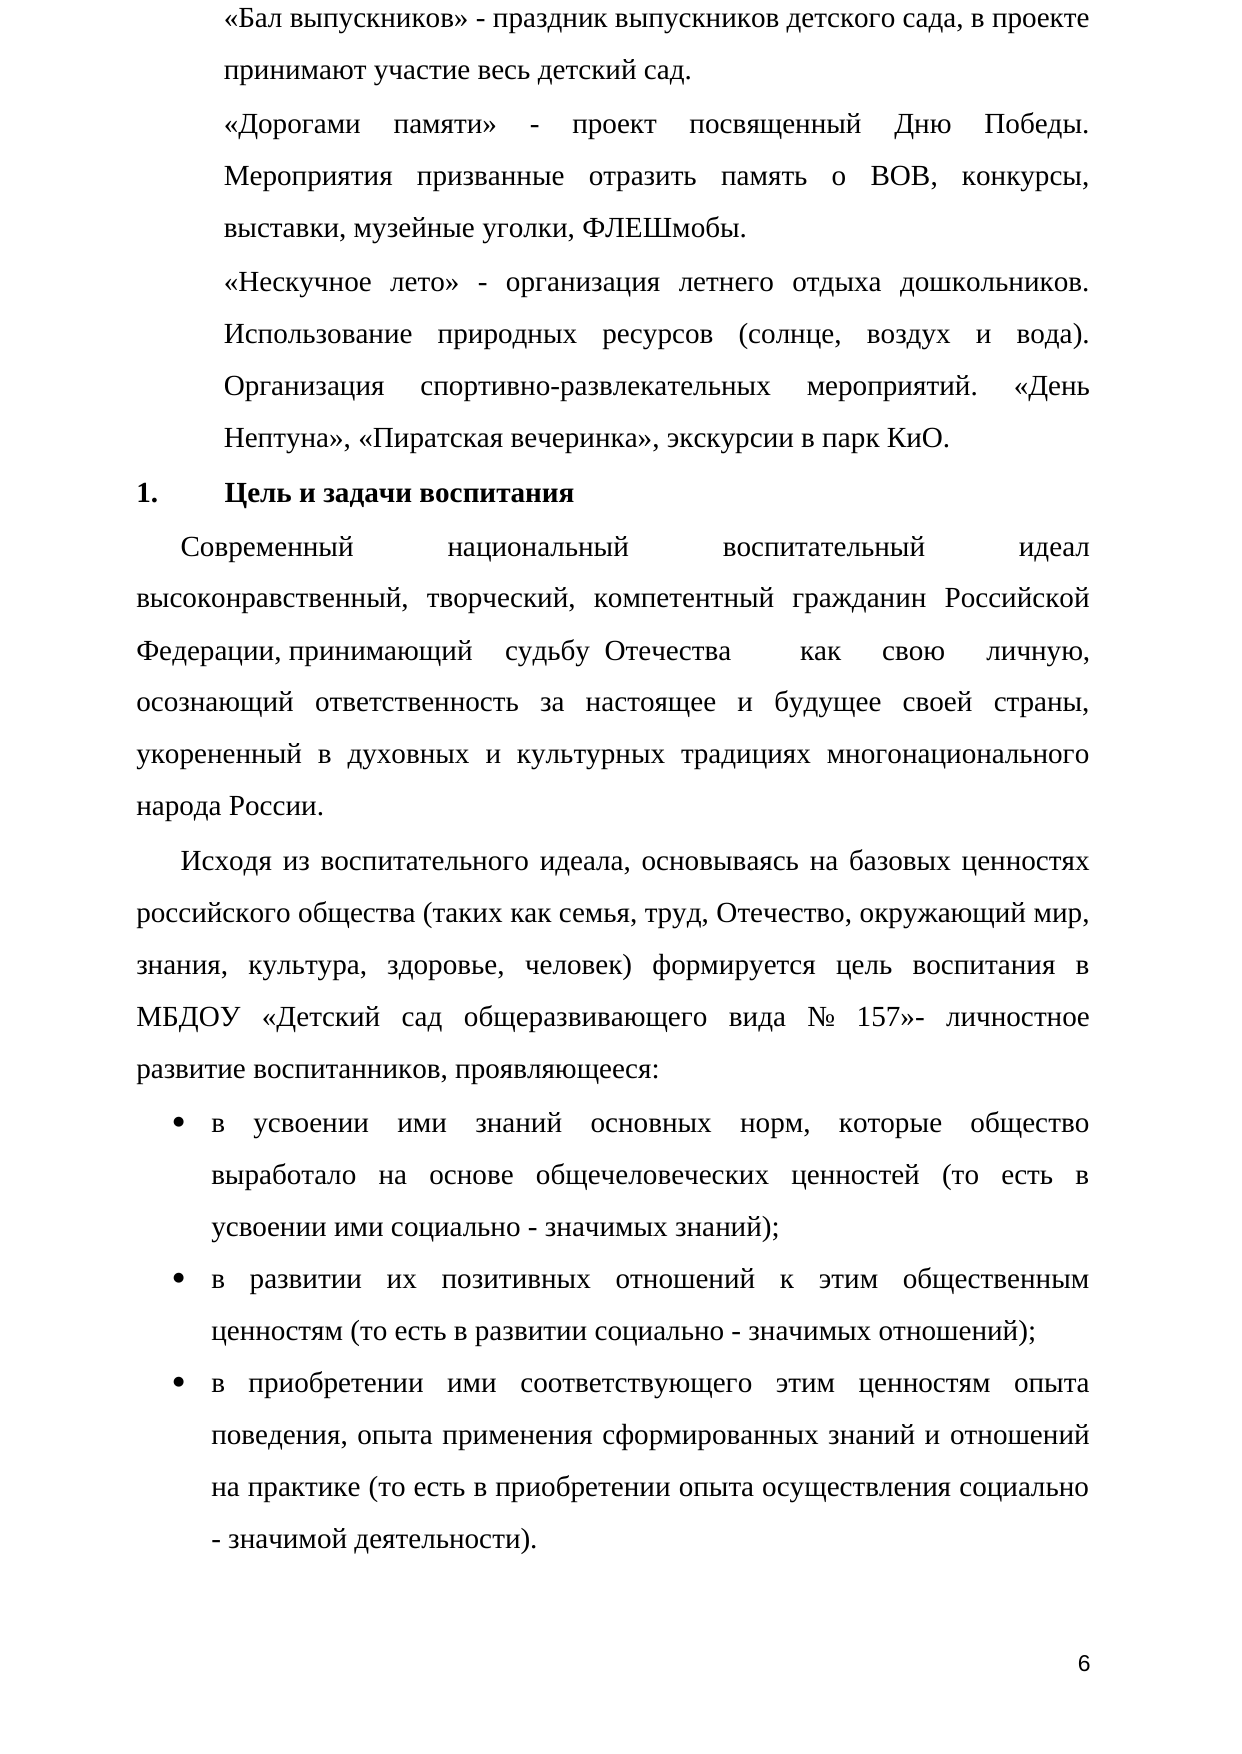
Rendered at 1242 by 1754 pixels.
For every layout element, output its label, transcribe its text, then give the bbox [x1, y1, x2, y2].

list в усвоении ими знаний основных норм, которые общество выработало на основе общечеловеческих ценностей (то есть в усвоении ими социально - значимых знаний); [173, 1105, 1090, 1243]
text «Нескучное лето» - организация летнего отдыха дошкольников. Использование природных ресурсов (солнце, воздух и вода). Организация спортивно-развлекательных мероприятий. «День Нептуна», «Пиратская вечеринка», экскурсии в парк КиО. [223, 264, 1090, 454]
text Исходя из воспитательного идеала, основываясь на базовых ценностях российского общества (таких как семья, труд, Отечество, окружающий мир, знания, культура, здоровье, человек) формируется цель воспитания в МБДОУ «Детский сад общеразвивающего вида № 157»- личностное развитие воспитанников, проявляющееся: [136, 843, 1090, 1084]
text Современный национальный воспитательный идеал высоконравственный, творческий, компетентный гражданин Российской Федерации, принимающий судьбу Отечества как свою личную, осознающий ответственность за настоящее и будущее своей страны, укорененный в духовных и культурных традициях многонационального народа России. [136, 529, 1090, 822]
subtitle 1. Цель и задачи воспитания [136, 475, 1090, 508]
list в развитии их позитивных отношений к этим общественным ценностям (то есть в развитии социально - значимых отношений); [173, 1261, 1090, 1347]
text «Дорогами памяти» - проект посвященный Дню Победы. Мероприятия призванные отразить память о ВОВ, конкурсы, выставки, музейные уголки, ФЛЕШмобы. [223, 106, 1090, 244]
list в приобретении ими соответствующего этим ценностям опыта поведения, опыта применения сформированных знаний и отношений на практике (то есть в приобретении опыта осуществления социально - значимой деятельности). [173, 1365, 1090, 1555]
text «Бал выпускников» - праздник выпускников детского сада, в проекте принимают участие весь детский сад. [223, 0, 1090, 86]
